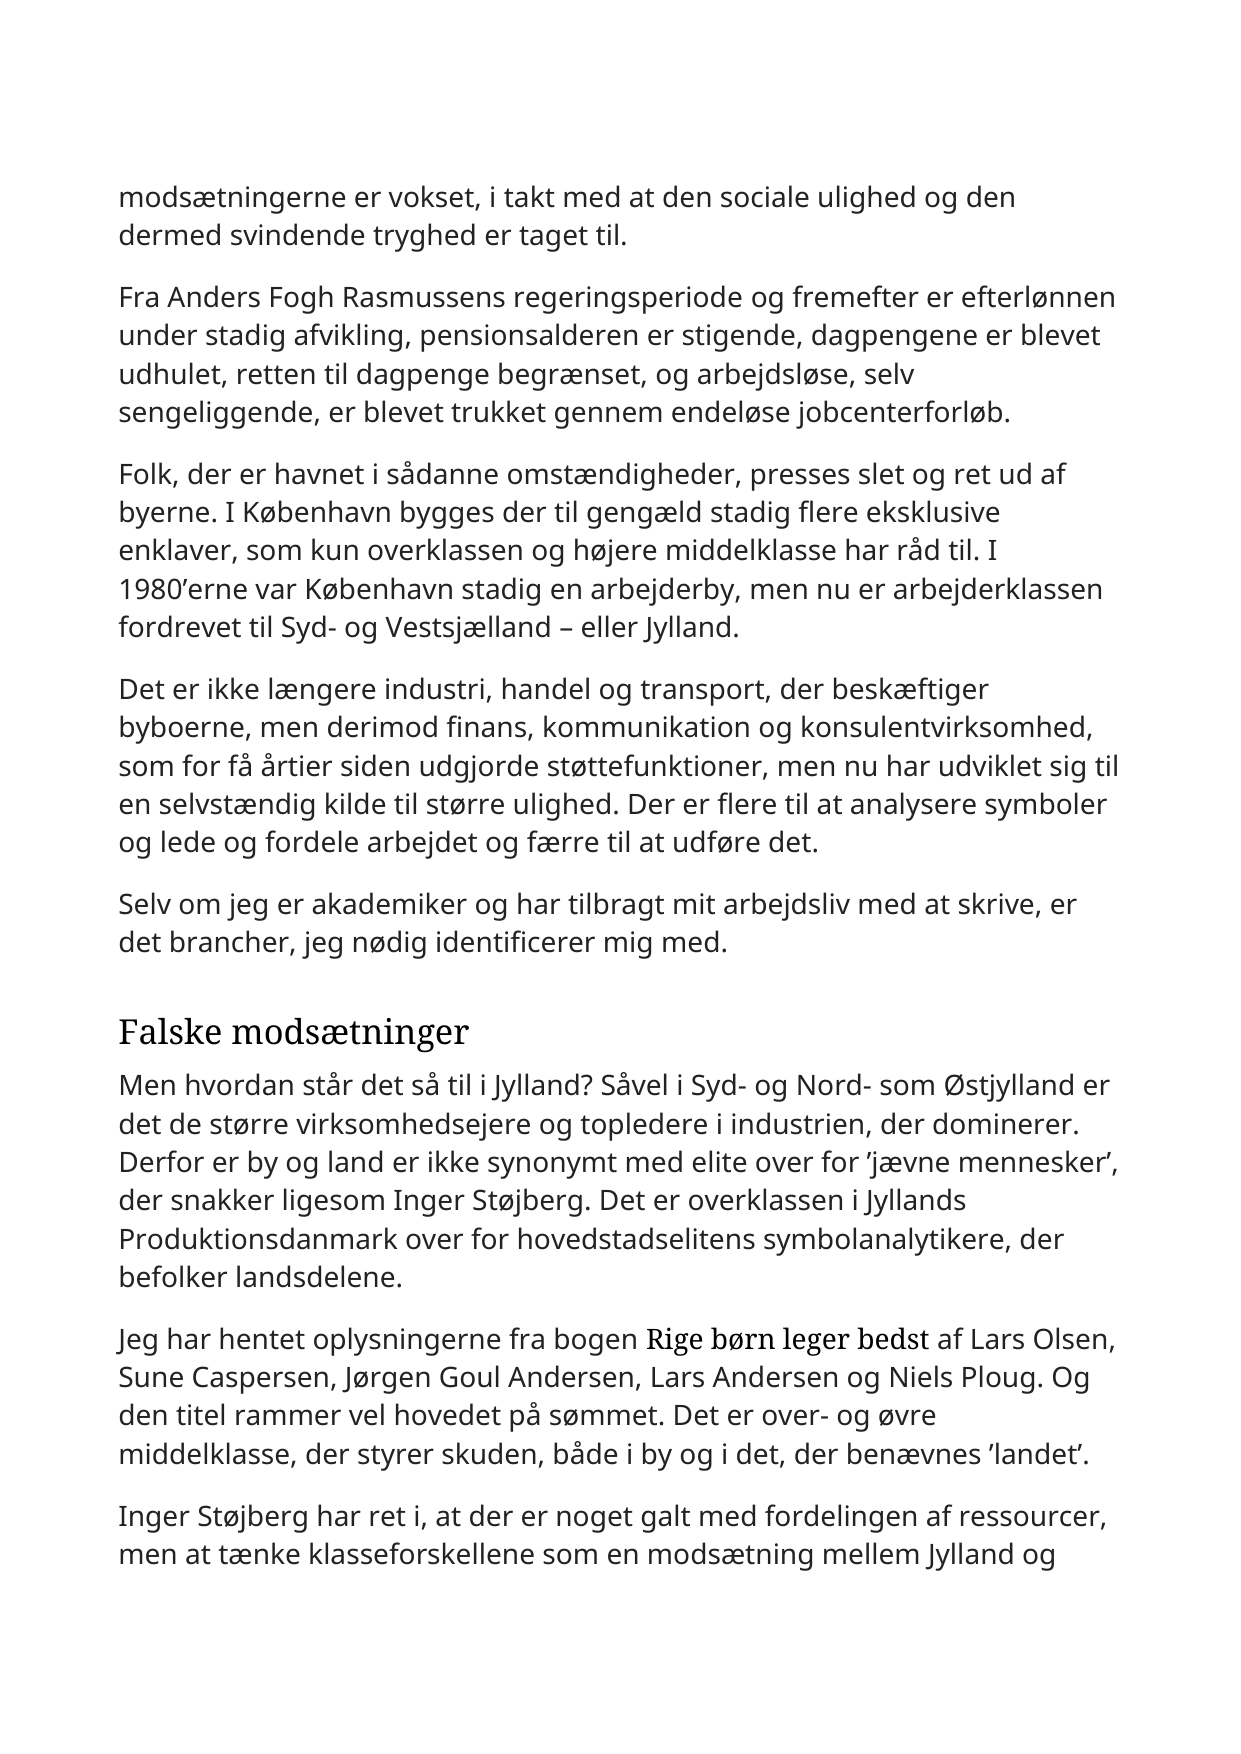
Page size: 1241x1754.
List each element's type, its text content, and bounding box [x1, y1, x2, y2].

text Men hvordan står det så til i Jylland? Såvel i Syd- og Nord- som Østjylland er det de større virksomhedsejere og topledere i industrien, der dominerer. Derfor er by og land er ikke synonymt med elite over for ’jævne mennesker’, der snakker ligesom Inger Støjberg. Det er overklassen i Jyllands Produktionsdanmark over for hovedstadselitens symbolanalytikere, der befolker landsdelene. [118, 1066, 1122, 1296]
text Fra Anders Fogh Rasmussens regeringsperiode og fremefter er efterlønnen under stadig afvikling, pensionsalderen er stigende, dagpengene er blevet udhulet, retten til dagpenge begrænset, og arbejdsløse, selv sengeliggende, er blevet trukket gennem endeløse jobcenterforløb. [118, 277, 1122, 431]
text Jeg har hentet oplysningerne fra bogen Rige børn leger bedst af Lars Olsen, Sune Caspersen, Jørgen Goul Andersen, Lars Andersen og Niels Ploug. Og den titel rammer vel hovedet på sømmet. Det er over- og øvre middelklasse, der styrer skuden, både i by og i det, der benævnes ’landet’. [118, 1319, 1122, 1472]
text Falske modsætninger [118, 1008, 1122, 1055]
text Folk, der er havnet i sådanne omstændigheder, presses slet og ret ud af byerne. I København bygges der til gengæld stadig flere eksklusive enklaver, som kun overklassen og højere middelklasse har råd til. I 1980’erne var København stadig en arbejderby, men nu er arbejderklassen fordrevet til Syd- og Vestsjælland – eller Jylland. [118, 454, 1122, 646]
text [118, 177, 1122, 254]
text Selv om jeg er akademiker og har tilbragt mit arbejdsliv med at skrive, er det brancher, jeg nødig identificerer mig med. [118, 884, 1122, 961]
text Det er ikke længere industri, handel og transport, der beskæftiger byboerne, men derimod finans, kommunikation og konsulentvirksomhed, som for få årtier siden udgjorde støttefunktioner, men nu har udviklet sig til en selvstændig kilde til større ulighed. Der er flere til at analysere symboler og lede og fordele arbejdet og færre til at udføre det. [118, 669, 1122, 861]
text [118, 1496, 1122, 1572]
